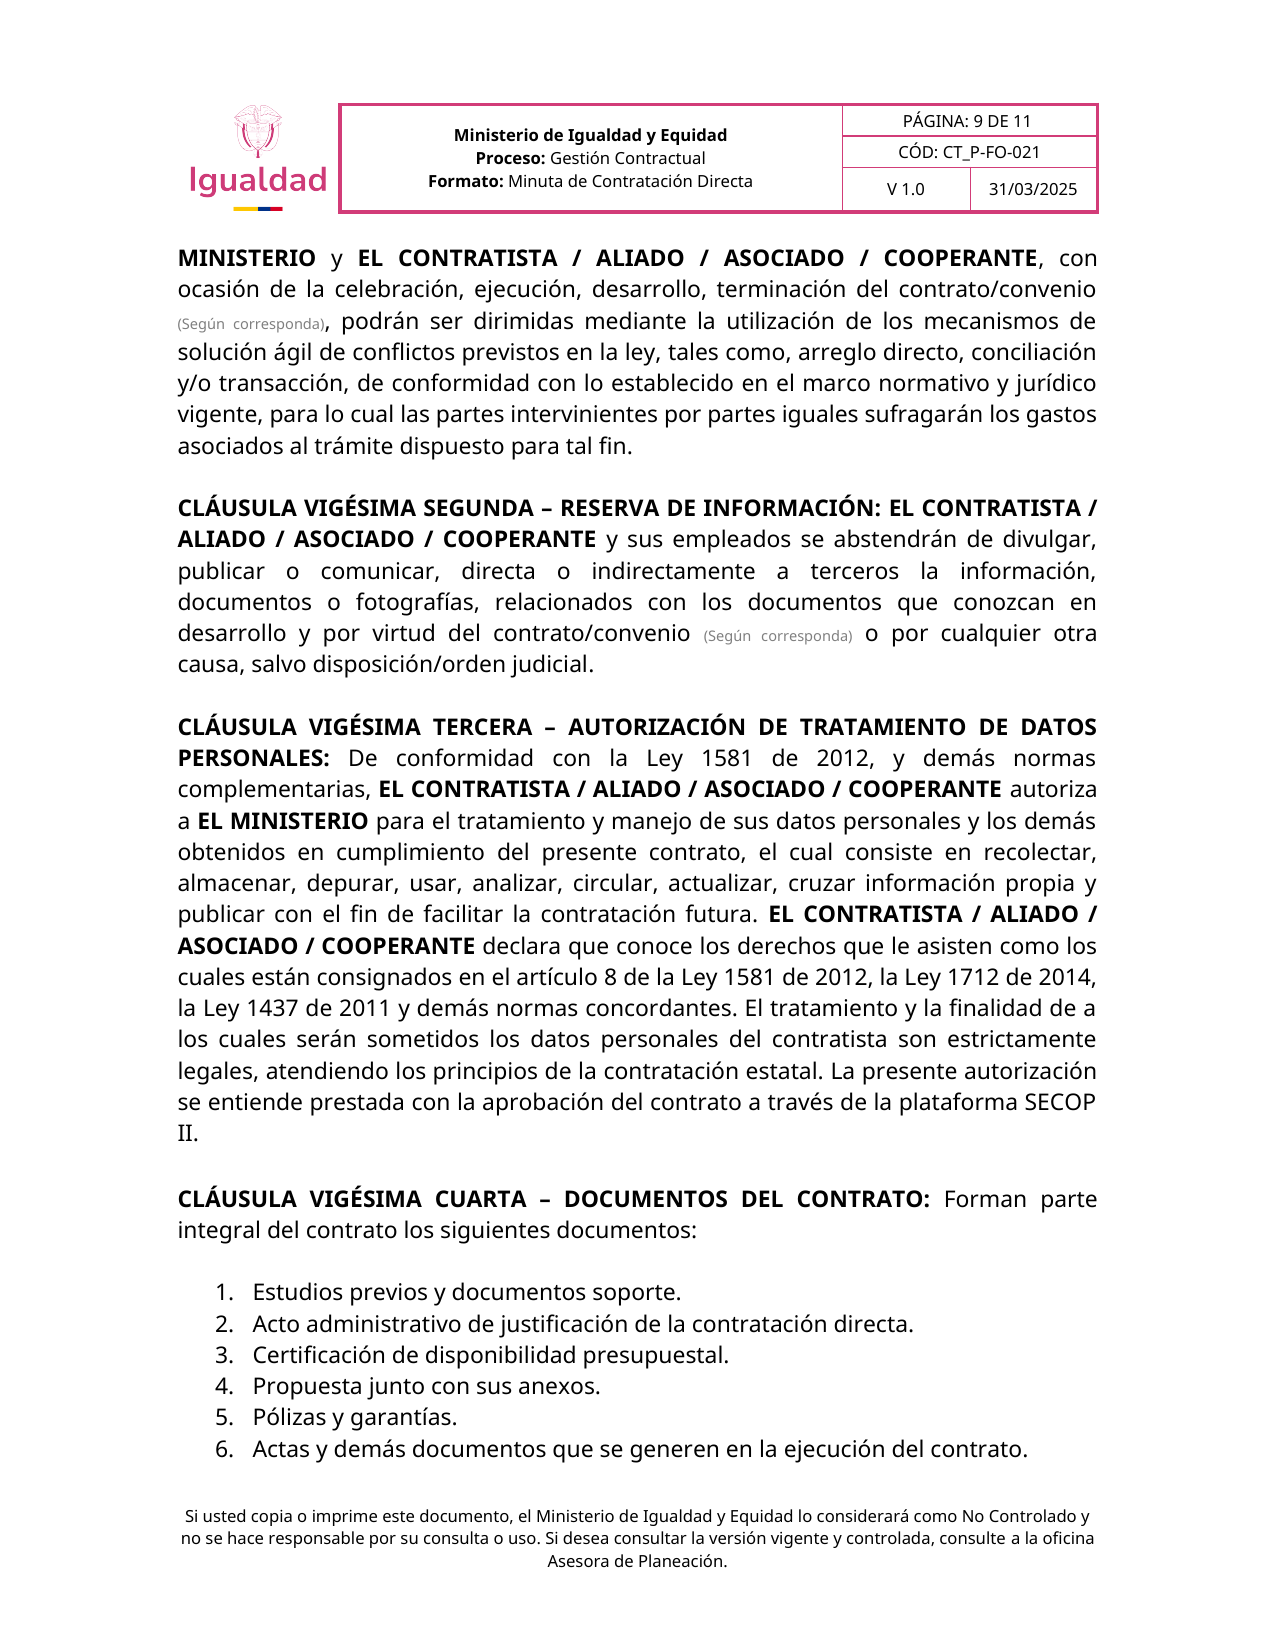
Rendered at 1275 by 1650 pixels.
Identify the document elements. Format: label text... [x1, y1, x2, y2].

list Acto administrativo de justificación de la contratación directa. [215, 1307, 1098, 1339]
text CLÁUSULA VIGÉSIMA SEGUNDA – RESERVA DE INFORMACIÓN: EL CONTRATISTA / ALIADO / ASOCIADO / COOPERANTE y sus empleados se abstendrán de divulgar, publicar o comunicar, directa o indirectamente a terceros la información, documentos o fotografías, relacionados con los documentos que conozcan en desarrollo y por virtud del contrato/convenio (Según corresponda) o por cualquier otra causa, salvo disposición/orden judicial. [177, 492, 1098, 680]
list Propuesta junto con sus anexos. [215, 1370, 1098, 1401]
text CLÁUSULA VIGÉSIMA CUARTA – DOCUMENTOS DEL CONTRATO: Forman parte integral del contrato los siguientes documentos: [177, 1182, 1098, 1245]
list Certificación de disponibilidad presupuestal. [215, 1339, 1098, 1370]
list Pólizas y garantías. [215, 1401, 1098, 1432]
picture [188, 105, 328, 211]
list Estudios previos y documentos soporte. [215, 1276, 1098, 1307]
text CLÁUSULA VIGÉSIMA TERCERA – AUTORIZACIÓN DE TRATAMIENTO DE DATOS PERSONALES: De conformidad con la Ley 1581 de 2012, y demás normas complementarias, EL CONTRATISTA / ALIADO / ASOCIADO / COOPERANTE autoriza a EL MINISTERIO para el tratamiento y manejo de sus datos personales y los demás obtenidos en cumplimiento del presente contrato, el cual consiste en recolectar, almacenar, depurar, usar, analizar, circular, actualizar, cruzar información propia y publicar con el fin de facilitar la contratación futura. EL CONTRATISTA / ALIADO / ASOCIADO / COOPERANTE declara que conoce los derechos que le asisten como los cuales están consignados en el artículo 8 de la Ley 1581 de 2012, la Ley 1712 de 2014, la Ley 1437 de 2011 y demás normas concordantes. El tratamiento y la finalidad de a los cuales serán sometidos los datos personales del contratista son estrictamente legales, atendiendo los principios de la contratación estatal. La presente autorización se entiende prestada con la aprobación del contrato a través de la plataforma SECOP II. [177, 711, 1098, 1148]
list Actas y demás documentos que se generen en la ejecución del contrato. [215, 1432, 1098, 1464]
